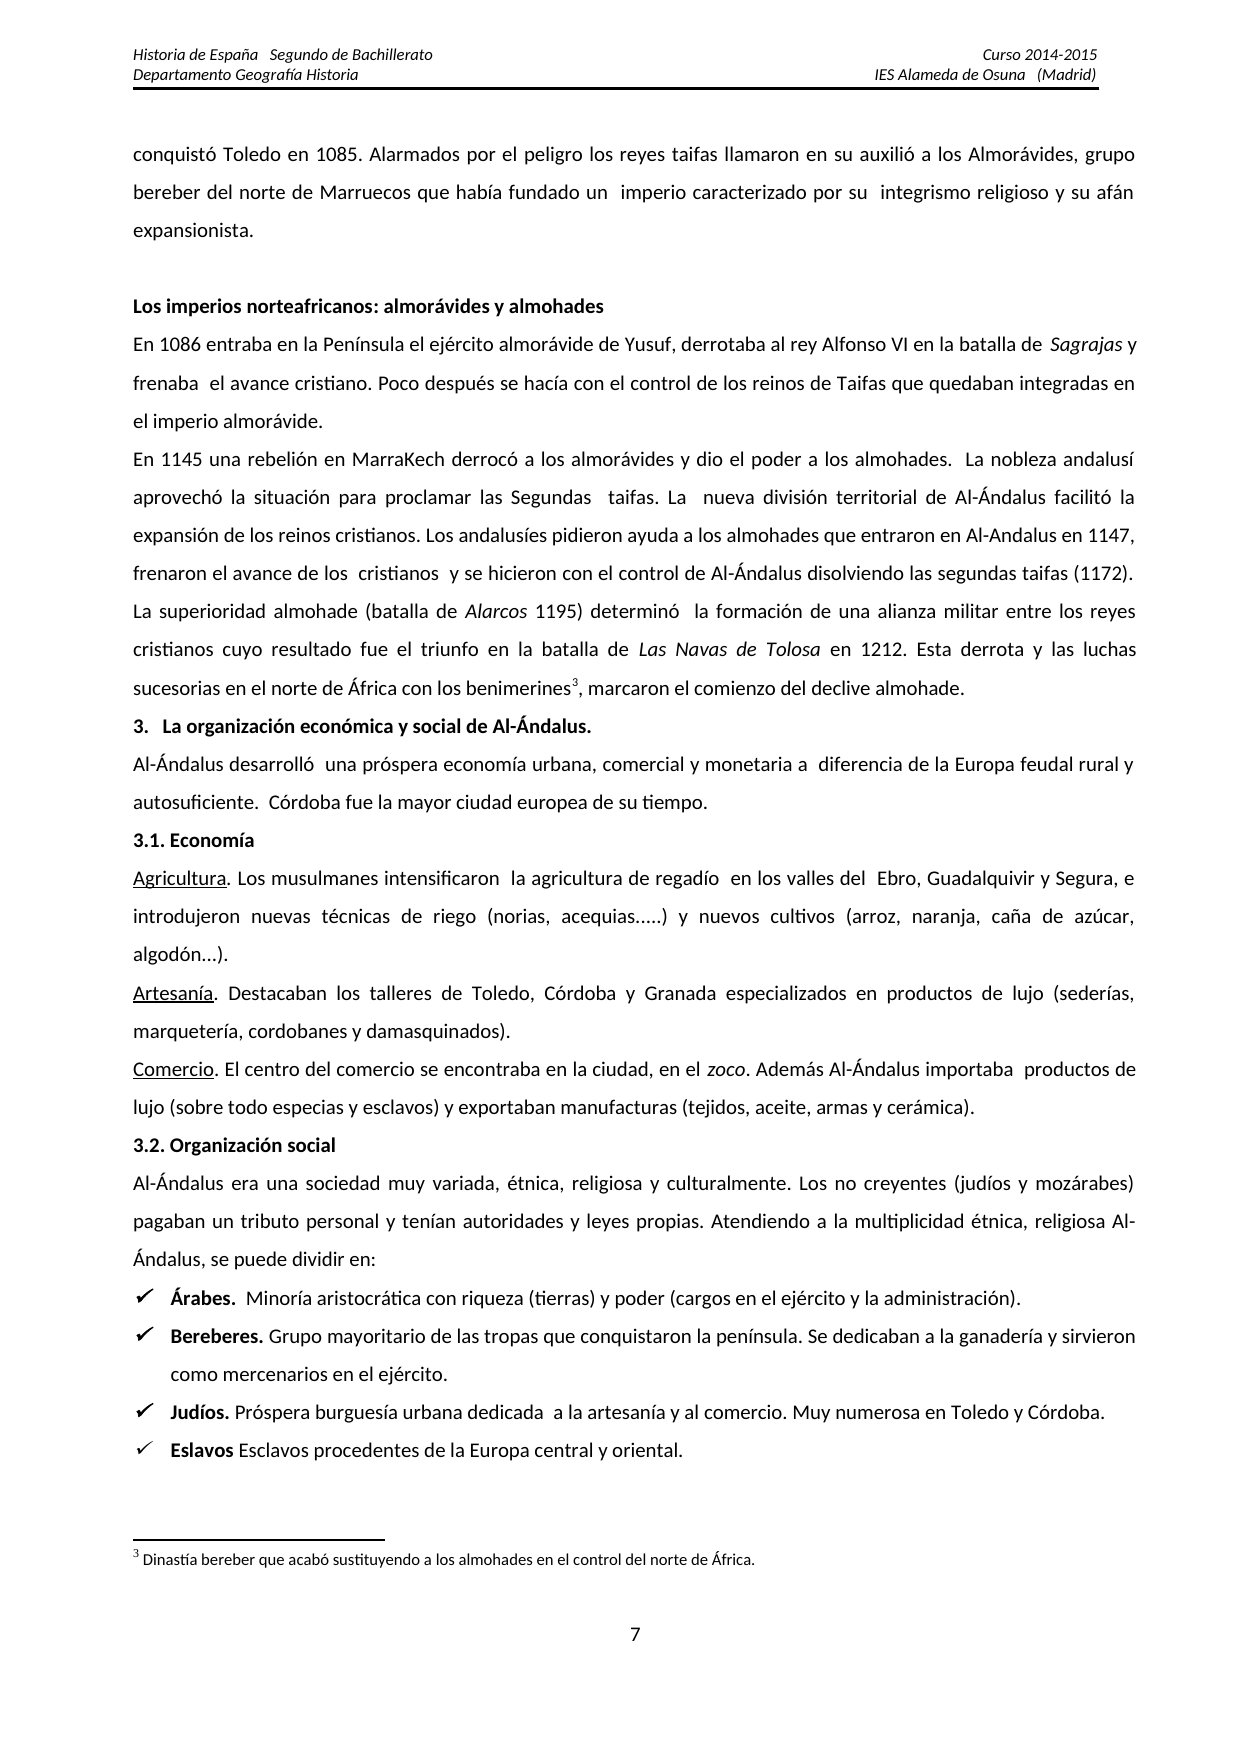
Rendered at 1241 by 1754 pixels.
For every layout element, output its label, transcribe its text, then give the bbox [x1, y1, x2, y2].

text En 1086 entraba en la Península el ejército almorávide de Yusuf, derrotaba al rey Alfonso VI en la batalla de Sagrajas y frenaba el avance cristiano. Poco después se hacía con el control de los reinos de Taifas que quedaban integradas en el imperio almorávide. [133, 332, 1137, 433]
text Los imperios norteafricanos: almorávides y almohades [133, 293, 1137, 319]
list Árabes. Minoría aristocrática con riqueza (tierras) y poder (cargos en el ejército y la administración). [133, 1285, 1137, 1310]
text Agricultura. Los musulmanes intensificaron la agricultura de regadío en los valles del Ebro, Guadalquivir y Segura, e introdujeron nuevas técnicas de riego (norias, acequias.....) y nuevos cultivos (arroz, naranja, caña de azúcar, algodón...). [133, 865, 1137, 967]
text 3.1. Economía [133, 827, 1137, 853]
list Judíos. Próspera burguesía urbana dedicada a la artesanía y al comercio. Muy numerosa en Toledo y Córdoba. [133, 1399, 1137, 1424]
text En 1145 una rebelión en MarraKech derrocó a los almorávides y dio el poder a los almohades. La nobleza andalusí aprovechó la situación para proclamar las Segundas taifas. La nueva división territorial de Al-Ándalus facilitó la expansión de los reinos cristianos. Los andalusíes pidieron ayuda a los almohades que entraron en Al-Andalus en 1147, frenaron el avance de los cristianos y se hicieron con el control de Al-Ándalus disolviendo las segundas taifas (1172). La superioridad almohade (batalla de Alarcos 1195) determinó la formación de una alianza militar entre los reyes cristianos cuyo resultado fue el triunfo en la batalla de Las Navas de Tolosa en 1212. Esta derrota y las luchas sucesorias en el norte de África con los benimerines, marcaron el comienzo del declive almohade. [133, 446, 1137, 700]
text 3.2. Organización social [133, 1132, 1137, 1158]
list La organización económica y social de Al-Ándalus. [133, 713, 1137, 738]
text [133, 141, 1137, 243]
text Al-Ándalus era una sociedad muy variada, étnica, religiosa y culturalmente. Los no creyentes (judíos y mozárabes) pagaban un tributo personal y tenían autoridades y leyes propias. Atendiendo a la multiplicidad étnica, religiosa Al-Ándalus, se puede dividir en: [133, 1170, 1137, 1272]
list Eslavos Esclavos procedentes de la Europa central y oriental. [133, 1437, 1137, 1463]
list Bereberes. Grupo mayoritario de las tropas que conquistaron la península. Se dedicaban a la ganadería y sirvieron como mercenarios en el ejército. [133, 1323, 1137, 1386]
text Artesanía. Destacaban los talleres de Toledo, Córdoba y Granada especializados en productos de lujo (sederías, marquetería, cordobanes y damasquinados). [133, 980, 1137, 1043]
text Comercio. El centro del comercio se encontraba en la ciudad, en el zoco. Además Al-Ándalus importaba productos de lujo (sobre todo especias y esclavos) y exportaban manufacturas (tejidos, aceite, armas y cerámica). [133, 1056, 1137, 1119]
text Al-Ándalus desarrolló una próspera economía urbana, comercial y monetaria a diferencia de la Europa feudal rural y autosuficiente. Córdoba fue la mayor ciudad europea de su tiempo. [133, 751, 1137, 814]
